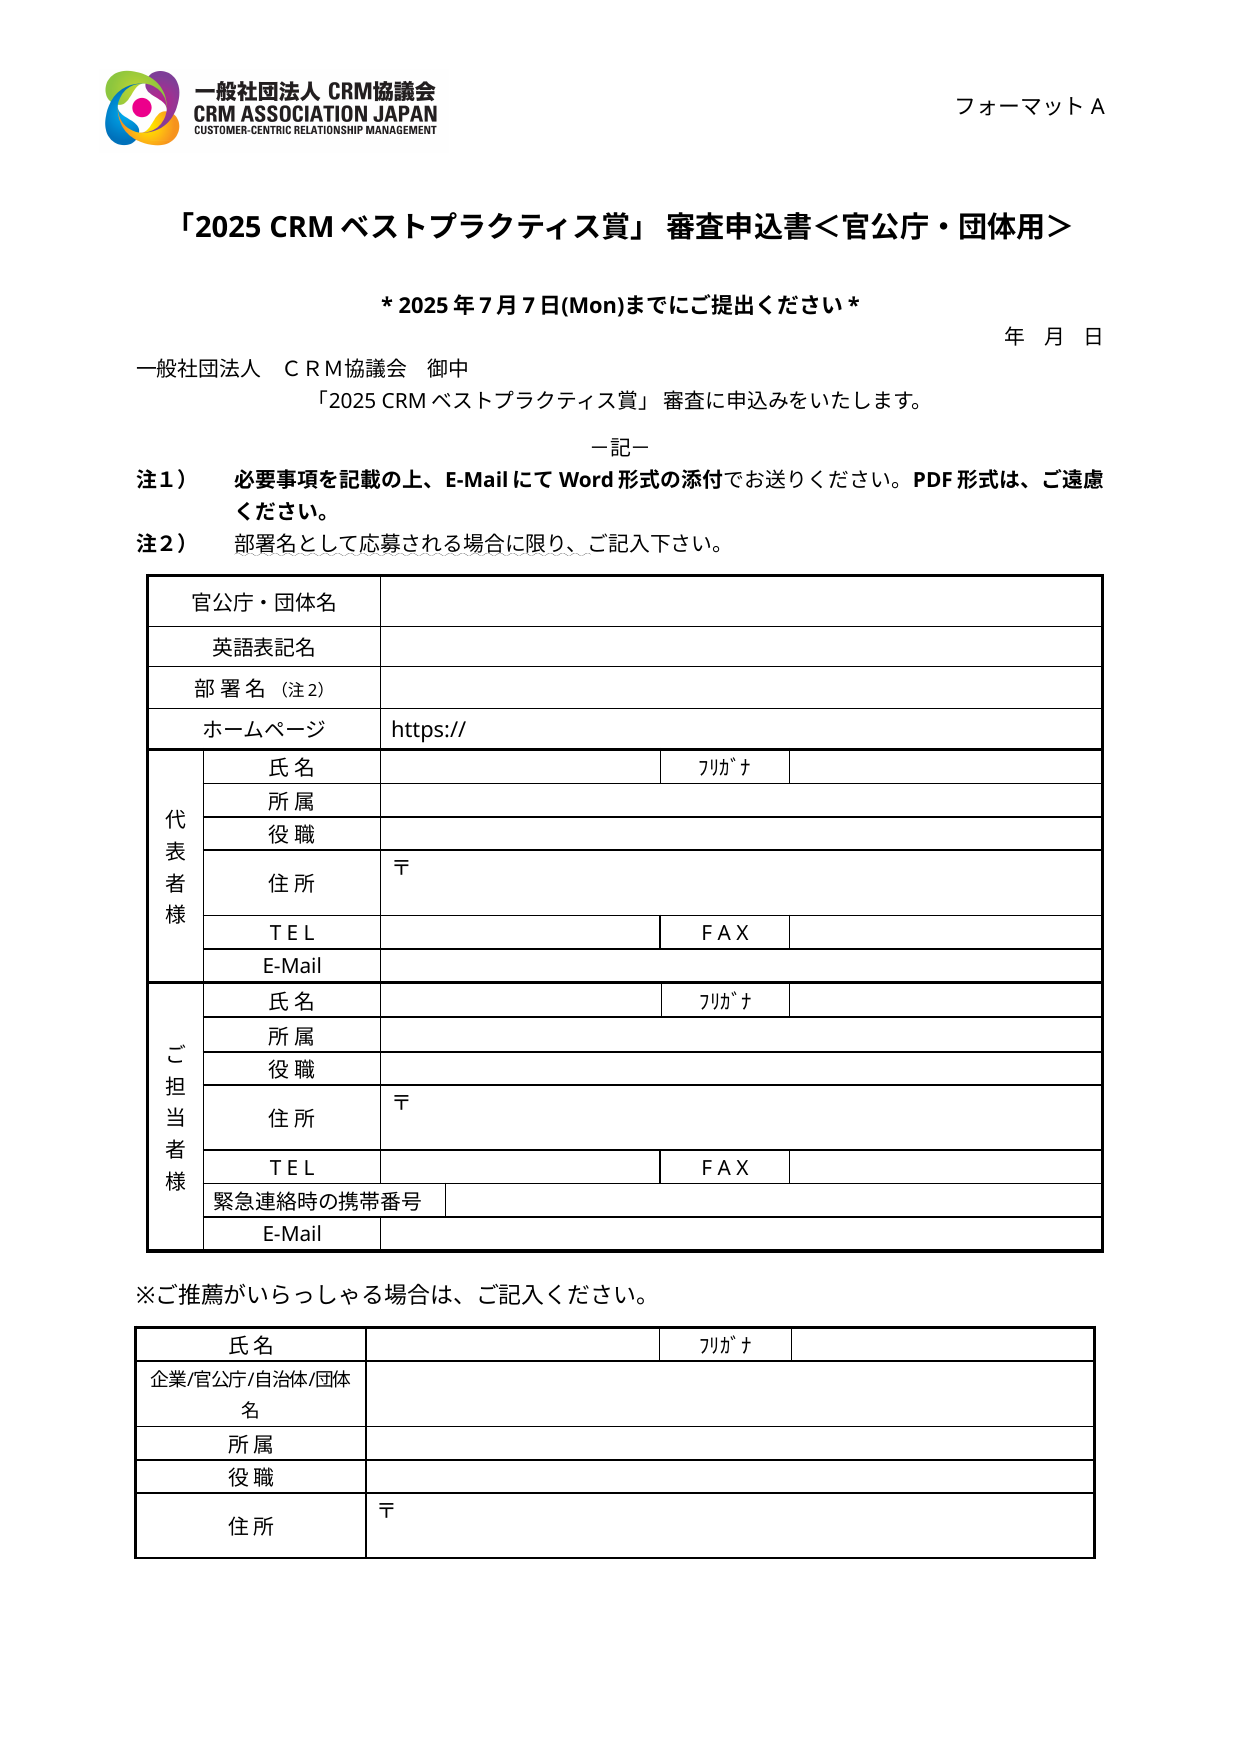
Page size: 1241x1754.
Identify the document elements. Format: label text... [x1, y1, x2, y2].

table_cell 役 職 [137, 1461, 365, 1492]
table_cell [367, 1427, 1093, 1459]
list 必要事項を記載の上、E-MailにてWord形式の添付でお送りください。PDF形式は、ご遠慮ください。 [136, 463, 1104, 526]
table_cell 緊急連絡時の携帯番号 [204, 1184, 445, 1216]
table_cell E-Mail [204, 1218, 380, 1249]
table_header 氏 名 [137, 1329, 365, 1360]
table_cell ホームページ [149, 709, 380, 748]
text 年 月 日 [136, 320, 1104, 352]
table_cell [381, 1218, 1101, 1249]
table_cell [381, 667, 1101, 708]
table_cell [381, 916, 659, 948]
table_cell E-Mail [204, 950, 380, 981]
table_cell 住 所 [204, 851, 380, 914]
text 「2025 CRMベストプラクティス賞」 審査申込書＜官公庁・団体用＞ [136, 193, 1104, 256]
table_cell 英語表記名 [149, 627, 380, 666]
text 一般社団法人 ＣＲＭ協議会 御中 [136, 352, 1104, 383]
table_cell T E L [204, 1151, 380, 1183]
text * 2025年7月7日(Mon)までにご提出ください * [136, 288, 1104, 320]
picture [99, 69, 449, 153]
table_cell [381, 984, 661, 1016]
table_cell [790, 984, 1101, 1016]
table_cell ﾌﾘｶﾞﾅ [662, 984, 789, 1016]
table_cell [381, 1151, 659, 1183]
table_cell https:// [381, 709, 1101, 748]
table_cell [367, 1461, 1093, 1492]
text 「2025 CRMベストプラクティス賞」 審査に申込みをいたします。 [136, 383, 1104, 415]
table_cell [790, 1151, 1101, 1183]
list 部署名として応募される場合に限り、ご記入下さい。 [136, 526, 1104, 558]
table_cell [381, 1018, 1101, 1051]
table_cell [381, 627, 1101, 666]
table_cell [790, 751, 1101, 783]
text －記－ [136, 431, 1104, 463]
table_header [792, 1329, 1093, 1360]
table_cell ﾌﾘｶﾞﾅ [661, 751, 789, 783]
table_cell 氏 名 [204, 984, 380, 1016]
table_cell F A X [661, 1151, 789, 1183]
table_cell 所 属 [204, 1018, 380, 1051]
table_cell [381, 1053, 1101, 1084]
table_cell 住 所 [204, 1086, 380, 1149]
table_cell F A X [661, 916, 789, 948]
table_cell 〒 [381, 851, 1101, 914]
table_cell 役 職 [204, 1053, 380, 1084]
table_header [367, 1329, 659, 1360]
table_cell 代表者様 [149, 751, 203, 981]
table_cell 所 属 [204, 784, 380, 816]
table_cell 部 署 名 （注2） [149, 667, 380, 708]
table_cell [367, 1362, 1093, 1426]
table_cell [446, 1184, 1101, 1216]
table_header [381, 577, 1101, 626]
table_cell [381, 950, 1101, 981]
table_cell [790, 916, 1101, 948]
table_cell 氏 名 [204, 751, 380, 783]
table_cell 〒 [381, 1086, 1101, 1149]
table_cell [381, 751, 660, 783]
table_cell 所 属 [137, 1427, 365, 1459]
table_cell 住 所 [137, 1494, 365, 1557]
table_cell 企業/官公庁/自治体/団体名 [137, 1362, 365, 1426]
table_cell 役 職 [204, 818, 380, 849]
table_header ﾌﾘｶﾞﾅ [660, 1329, 791, 1360]
table_header 官公庁・団体名 [149, 577, 380, 626]
table_cell ご担当者様 [149, 984, 203, 1249]
table_cell T E L [204, 916, 380, 948]
table_cell 〒 [367, 1494, 1093, 1557]
table_cell [381, 818, 1101, 849]
table_cell [381, 784, 1101, 816]
text ※ご推薦がいらっしゃる場合は、ご記入ください。 [136, 1262, 1104, 1326]
